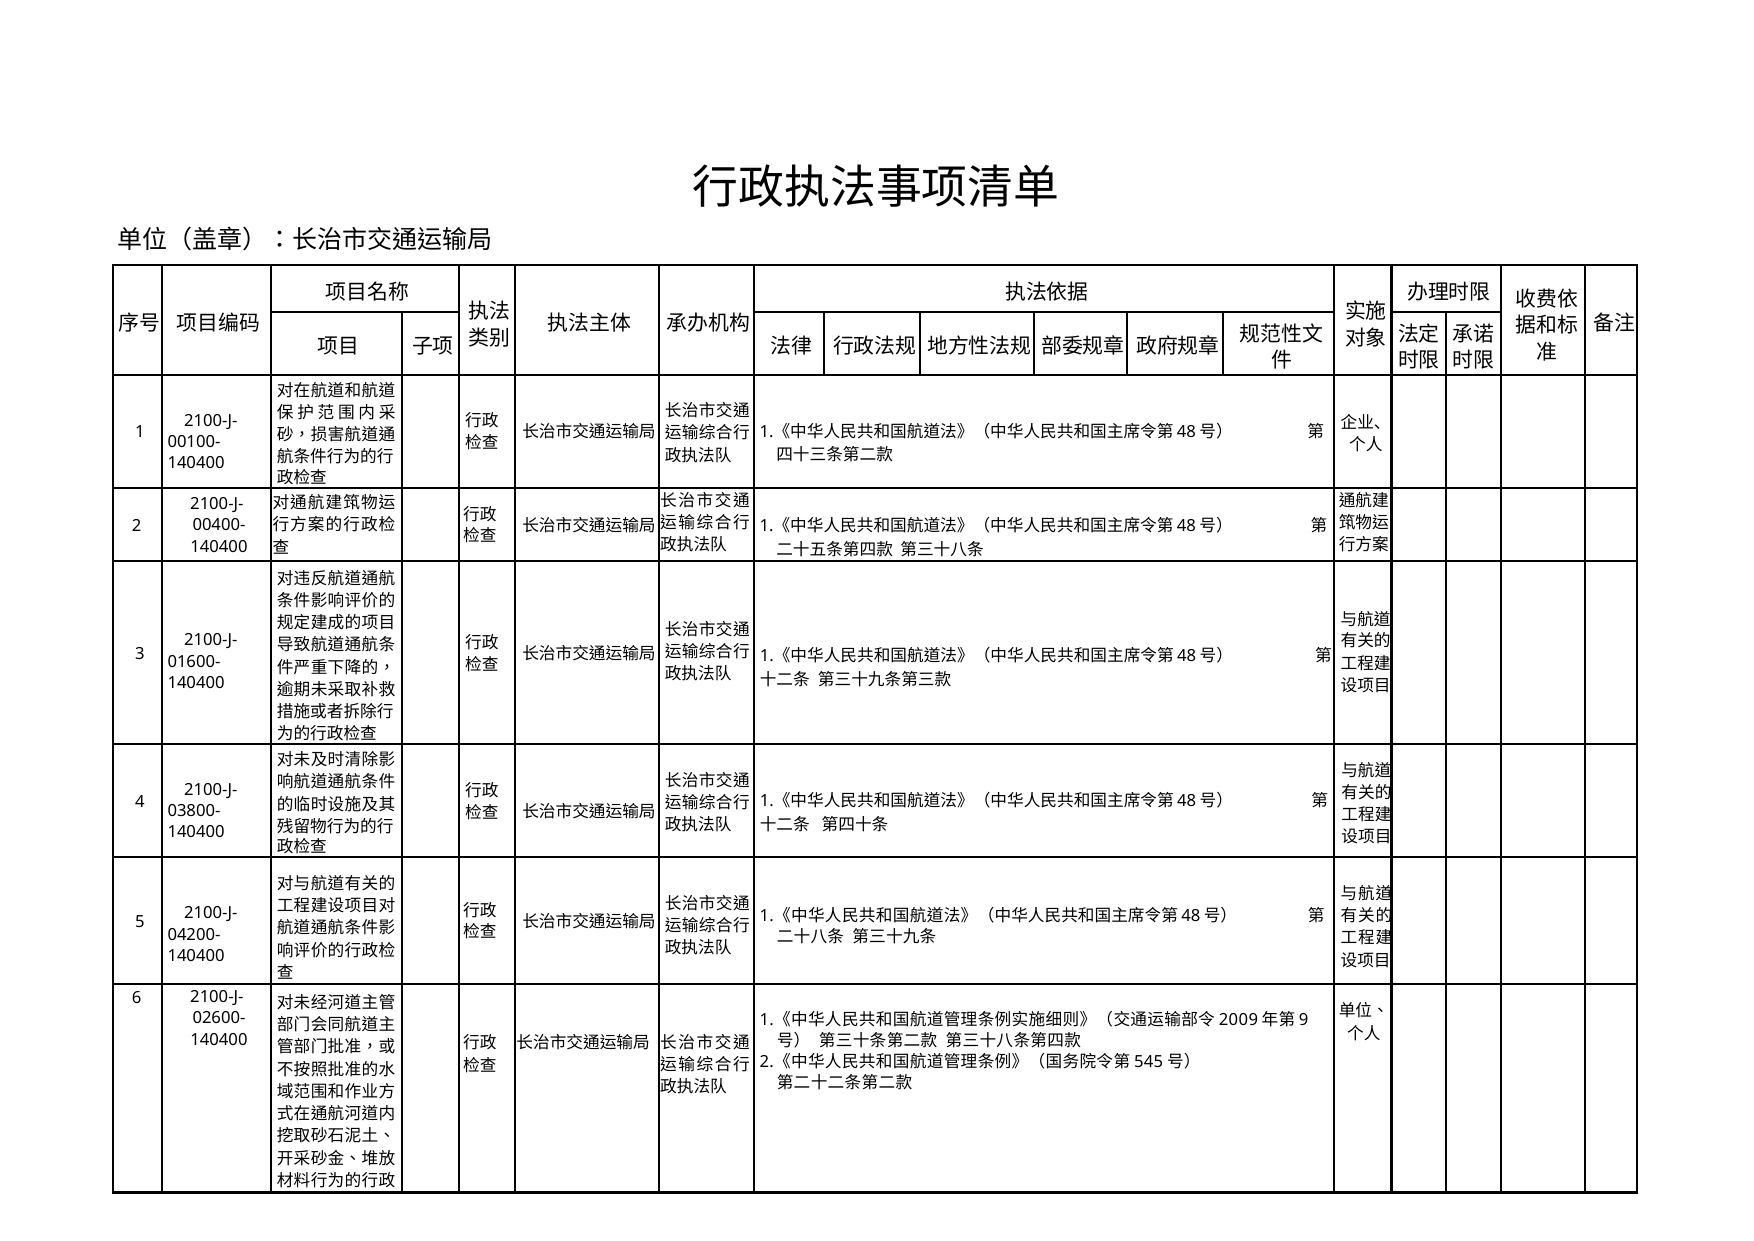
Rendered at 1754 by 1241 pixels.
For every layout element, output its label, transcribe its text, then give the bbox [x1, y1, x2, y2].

table_cell 1 [114, 376, 161, 487]
table_cell 6 [114, 985, 161, 1191]
table_cell 2100-J- 04200-140400 [163, 858, 270, 983]
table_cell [272, 985, 401, 1191]
table_cell [403, 562, 458, 743]
table_cell [1447, 858, 1500, 983]
table_cell [1447, 376, 1500, 487]
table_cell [755, 985, 1333, 1191]
table_cell 与航道有关的工程建设项目 [1335, 562, 1390, 743]
table_cell 1.《中华人民共和国航道法》（中华人民共和国主席令第48号） 第二十五条第四款 第三十八条 [755, 489, 1333, 560]
table_cell 长治市交通运输综合行政执法队 [660, 745, 753, 856]
table_cell 长治市交通运输局 [516, 489, 658, 560]
table_cell 行政 检查 [460, 985, 514, 1191]
table_cell 5 [114, 858, 161, 983]
table_cell 长治市交通运输综合行政执法队 [660, 376, 753, 487]
table_cell 对通航建筑物运行方案的行政检查 [272, 489, 401, 560]
table_cell 通航建筑物运行方案 [1335, 489, 1390, 560]
table_cell 规范性文件 [1224, 313, 1333, 374]
table_cell [1586, 985, 1636, 1191]
table_cell 长治市交通运输局 [516, 985, 658, 1191]
table_cell [1502, 745, 1584, 856]
table_cell [1586, 562, 1636, 743]
table_cell 企业、个人 [1335, 376, 1390, 487]
table_header 实施对象 [1335, 266, 1390, 374]
table_cell 长治市交通运输局 [516, 858, 658, 983]
table_cell 长治市交通运输局 [516, 376, 658, 487]
table_cell 部委规章 [1035, 313, 1126, 374]
table_cell 长治市交通运输综合行政执法队 [660, 858, 753, 983]
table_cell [163, 985, 270, 1191]
table_cell 长治市交通运输局 [516, 562, 658, 743]
table_header 办理时限 [1393, 266, 1500, 311]
table_cell [403, 745, 458, 856]
table_cell 2100-J- 00400-140400 [163, 489, 270, 560]
table_cell 对违反航道通航条件影响评价的规定建成的项目导致航道通航条件严重下降的， 逾期未采取补救措施或者拆除行 为的行政检查 [272, 562, 401, 743]
table_header 备注 [1586, 266, 1636, 374]
table_cell [1502, 985, 1584, 1191]
table_cell 子项 [403, 313, 458, 374]
table_cell [1502, 858, 1584, 983]
table_cell 1.《中华人民共和国航道法》（中华人民共和国主席令第48号） 第二十八条 第三十九条 [755, 858, 1333, 983]
table_cell [1447, 745, 1500, 856]
table_cell 法定时限 [1393, 313, 1445, 374]
table_header 收费依据和标准 [1502, 266, 1584, 374]
table_cell 2 [114, 489, 161, 560]
table_cell 2100-J- 00100-140400 [163, 376, 270, 487]
table_cell 行政检查 [460, 745, 514, 856]
table_cell 长治市交通运输综合行政执法队 [660, 562, 753, 743]
table_cell 长治市交通运输局 [516, 745, 658, 856]
table_cell [1393, 376, 1445, 487]
table_cell [1502, 562, 1584, 743]
table_header 执法主体 [516, 266, 658, 374]
table_cell 项目 [272, 313, 401, 374]
table_cell [1393, 745, 1445, 856]
table_cell [1447, 985, 1500, 1191]
table_cell 法律 [755, 313, 823, 374]
table_cell 1.《中华人民共和国航道法》（中华人民共和国主席令第48号） 第十二条 第三十九条第三款 [755, 562, 1333, 743]
table_cell 2100-J- 03800-140400 [163, 745, 270, 856]
table_cell 对与航道有关的工程建设项目对航道通航条件影响评价的行政检查 [272, 858, 401, 983]
table_header 项目名称 [272, 266, 458, 311]
table_cell [1502, 376, 1584, 487]
table_cell [403, 489, 458, 560]
table_cell 4 [114, 745, 161, 856]
table_cell [1586, 745, 1636, 856]
table_cell [403, 858, 458, 983]
table_cell 政府规章 [1128, 313, 1222, 374]
table_cell [1393, 858, 1445, 983]
table_cell [1586, 376, 1636, 487]
table_cell [1447, 489, 1500, 560]
table_cell 与航道有关的工程建设项目 [1335, 745, 1390, 856]
table_cell 行政法规 [825, 313, 919, 374]
table_cell 地方性法规 [921, 313, 1033, 374]
table_cell [1502, 489, 1584, 560]
table_cell 对在航道和航道保护范围内采 砂，损害航道通航条件行为的行 政检查 [272, 376, 401, 487]
table_cell 行政检查 [460, 858, 514, 983]
table_cell [1447, 562, 1500, 743]
table_header 执法依据 [755, 266, 1333, 311]
table_cell 1.《中华人民共和国航道法》（中华人民共和国主席令第48号） 第十二条 第四十条 [755, 745, 1333, 856]
table_cell 行政检查 [460, 562, 514, 743]
table_cell 2100-J- 01600-140400 [163, 562, 270, 743]
table_cell 承诺时限 [1447, 313, 1500, 374]
table_cell 与航道有关的工程建设项目 [1335, 858, 1390, 983]
table_cell [403, 985, 458, 1191]
table_cell [1586, 489, 1636, 560]
table_header 执法类别 [460, 266, 514, 374]
table_header 序号 [114, 266, 161, 374]
text 单位（盖章）：长治市交通运输局 [117, 222, 496, 256]
table_cell 3 [114, 562, 161, 743]
table_cell 行政检查 [460, 489, 514, 560]
table_cell [1586, 858, 1636, 983]
table_cell [403, 376, 458, 487]
table_header 项目编码 [163, 266, 270, 374]
table_cell 对未及时清除影响航道通航条件的临时设施及其残留物行为的行 政检查 [272, 745, 401, 856]
subtitle 行政执法事项清单 [692, 154, 1668, 217]
table_cell [1393, 562, 1445, 743]
table_cell [1393, 489, 1445, 560]
table_cell 行政检查 [460, 376, 514, 487]
table_header 承办机构 [660, 266, 753, 374]
table_cell 1.《中华人民共和国航道法》（中华人民共和国主席令第48号） 第四十三条第二款 [755, 376, 1333, 487]
table_cell 长治市交通运输综合行政执法队 [660, 985, 753, 1191]
table_cell 单位、个人 [1335, 985, 1390, 1191]
table_cell [1393, 985, 1445, 1191]
table_cell 长治市交通运输综合行政执法队 [660, 489, 753, 560]
